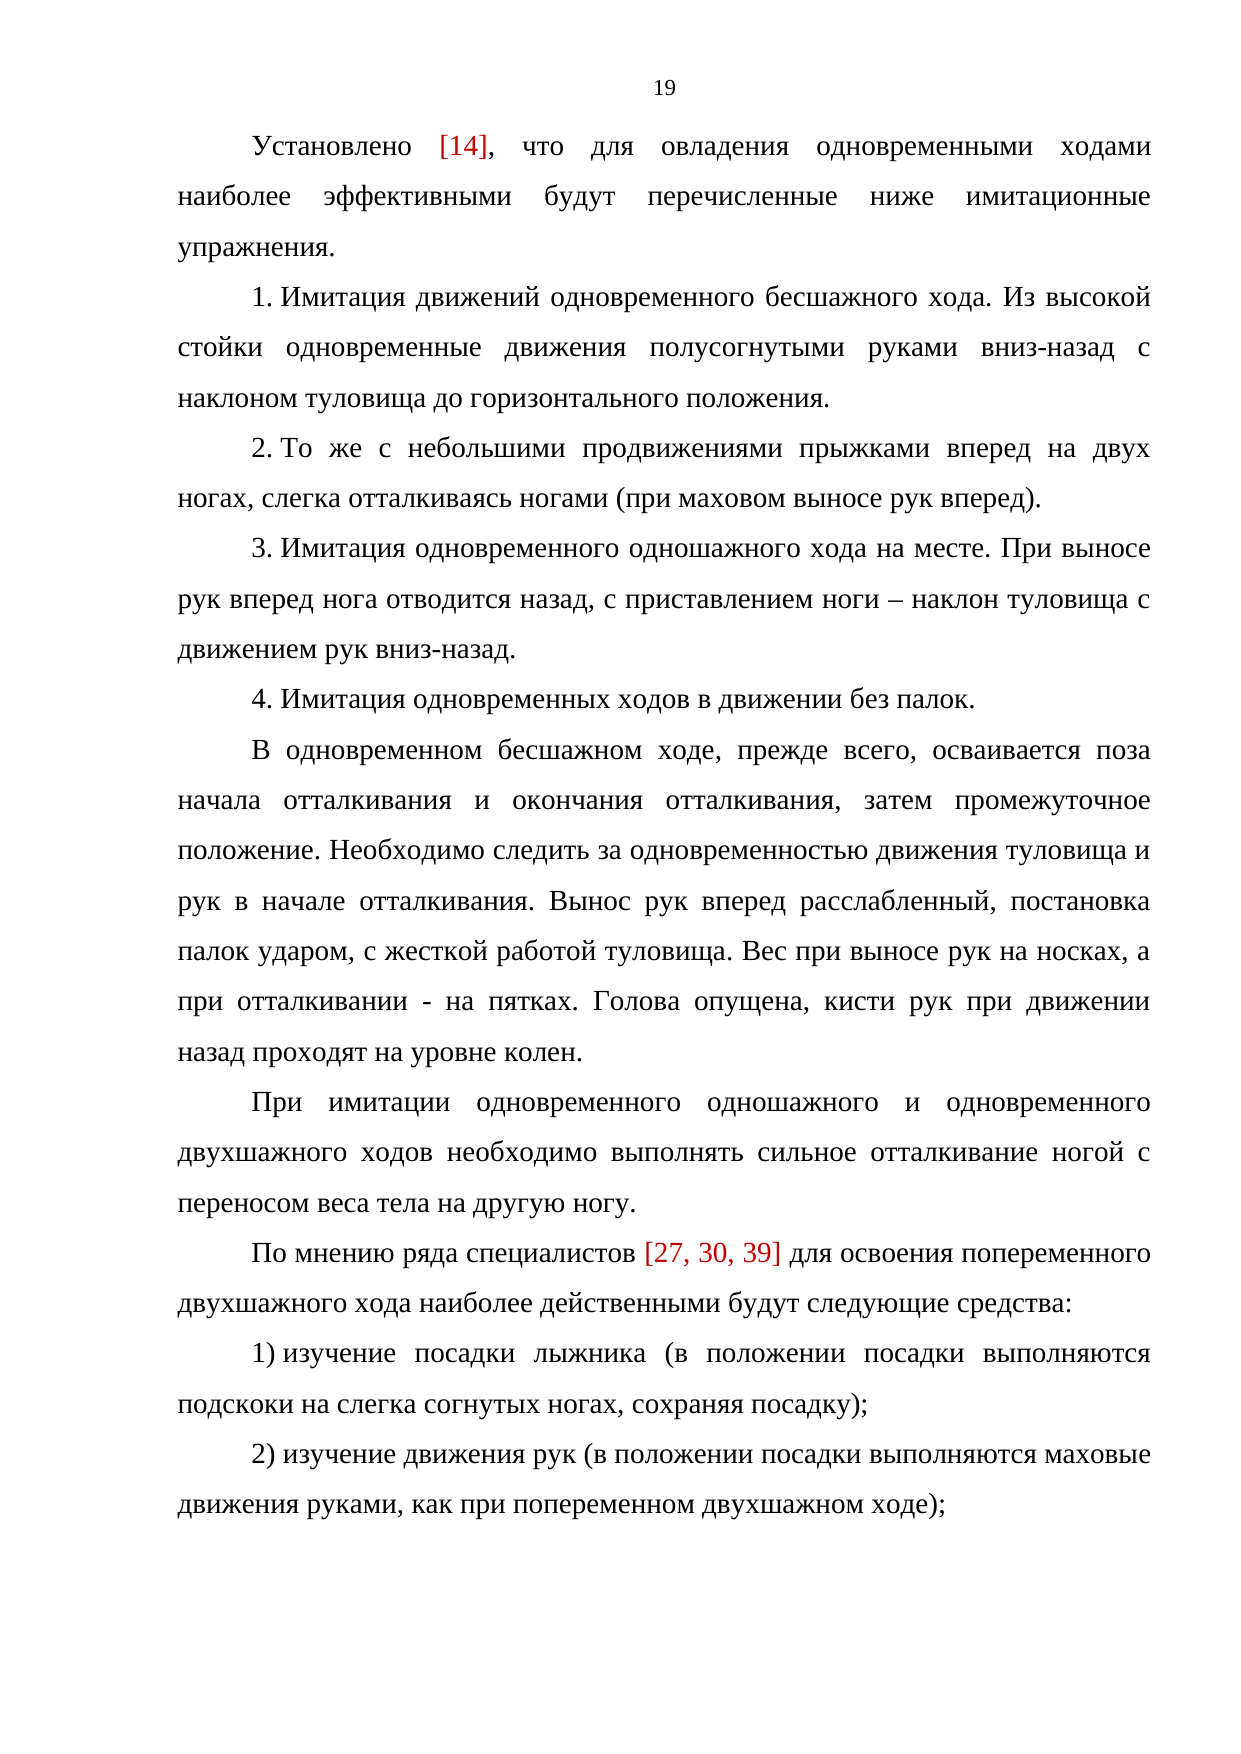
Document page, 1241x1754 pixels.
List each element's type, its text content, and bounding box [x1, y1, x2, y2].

text 3. Имитация одновременного одношажного хода на месте. При выносе рук вперед нога отводится назад, с приставлением ноги – наклон туловища с движением рук вниз-назад. [177, 531, 1152, 665]
text В одновременном бесшажном ходе, прежде всего, осваивается поза начала отталкивания и окончания отталкивания, затем промежуточное положение. Необходимо следить за одновременностью движения туловища и рук в начале отталкивания. Вынос рук вперед расслабленный, постановка палок ударом, с жесткой работой туловища. Вес при выносе рук на носках, а при отталкивании - на пятках. Голова опущена, кисти рук при движении назад проходят на уровне колен. [177, 732, 1152, 1067]
text 4. Имитация одновременных ходов в движении без палок. [177, 682, 1152, 715]
text При имитации одновременного одношажного и одновременного двухшажного ходов необходимо выполнять сильное отталкивание ногой с переносом веса тела на другую ногу. [177, 1084, 1152, 1218]
text По мнению ряда специалистов [27, 30, 39] для освоения попеременного двухшажного хода наиболее действенными будут следующие средства: [177, 1235, 1152, 1319]
text 2. То же с небольшими продвижениями прыжками вперед на двух ногах, слегка отталкиваясь ногами (при маховом выносе рук вперед). [177, 430, 1152, 514]
text 2) изучение движения рук (в положении посадки выполняются маховые движения руками, как при попеременном двухшажном ходе); [177, 1436, 1152, 1520]
text Установлено [14], что для овладения одновременными ходами наиболее эффективными будут перечисленные ниже имитационные упражнения. [177, 128, 1152, 262]
text 1. Имитация движений одновременного бесшажного хода. Из высокой стойки одновременные движения полусогнутыми руками вниз-назад с наклоном туловища до горизонтального положения. [177, 279, 1152, 413]
text 1) изучение посадки лыжника (в положении посадки выполняются подскоки на слегка согнутых ногах, сохраняя посадку); [177, 1336, 1152, 1419]
